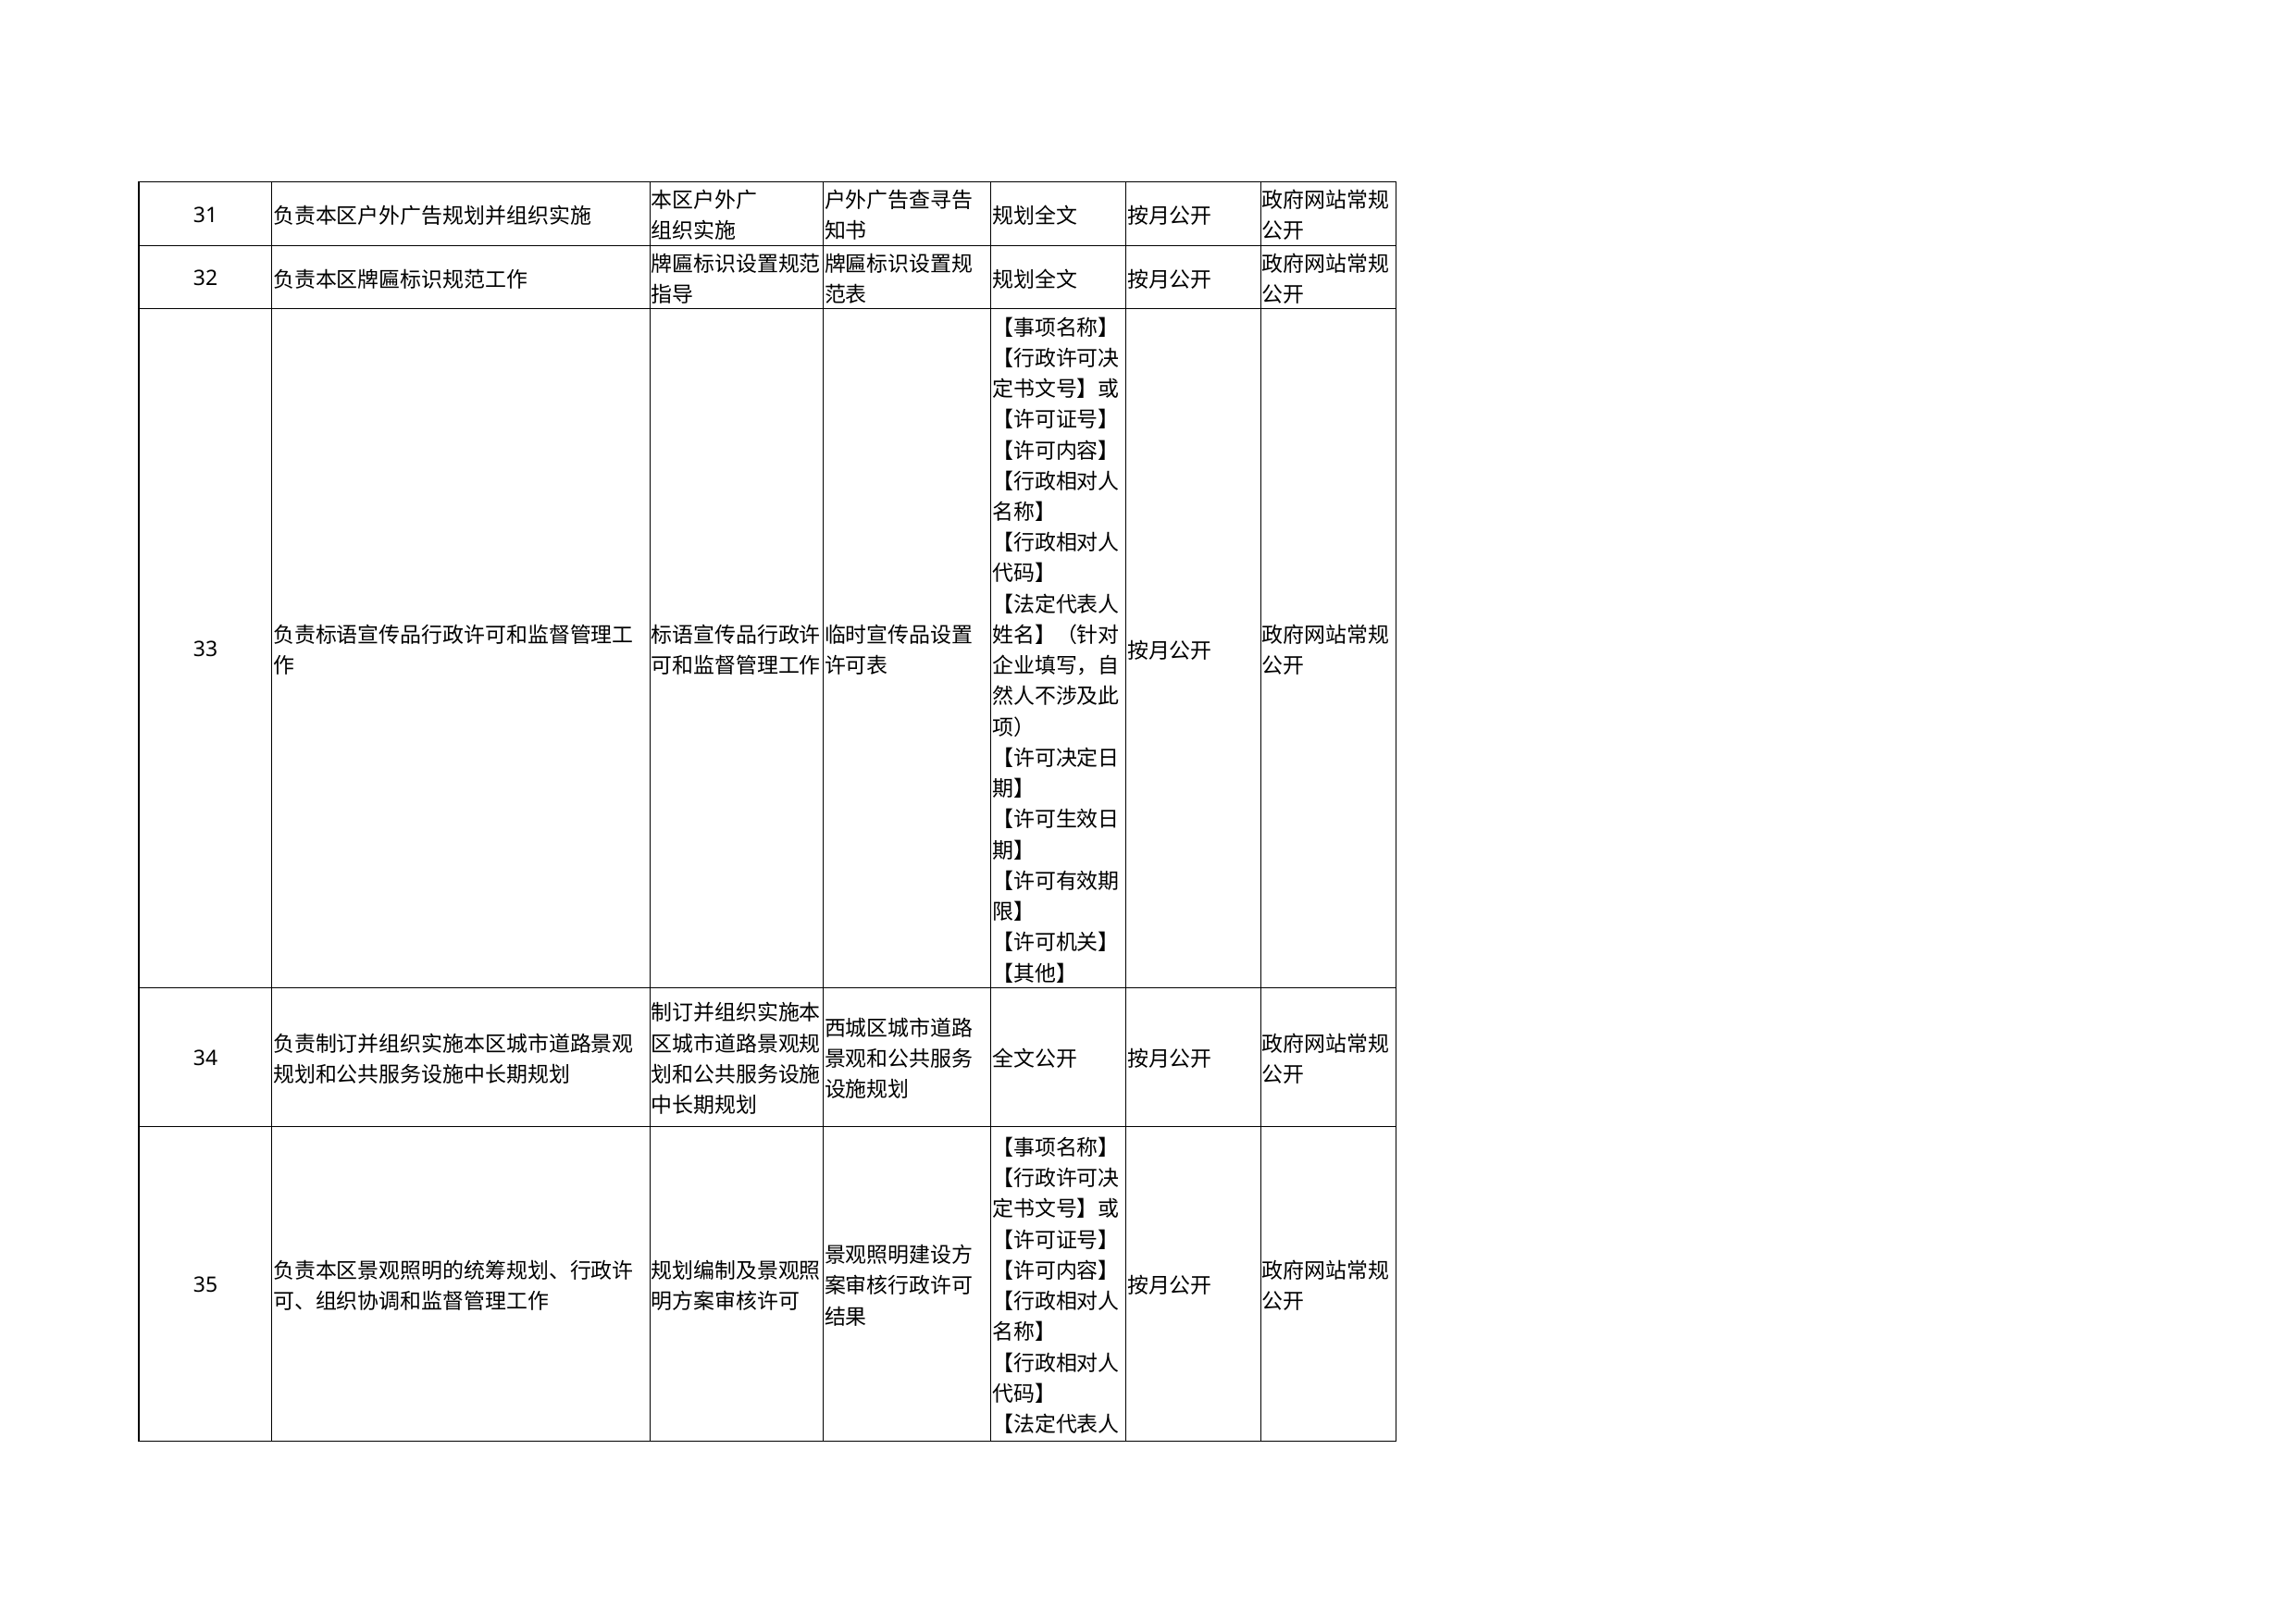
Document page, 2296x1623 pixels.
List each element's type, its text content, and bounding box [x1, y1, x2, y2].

table_cell 33 [140, 309, 271, 987]
table_cell 制订并组织实施本区城市道路景观规划和公共服务设施中长期规划 [651, 988, 823, 1126]
table_cell 35 [140, 1127, 271, 1441]
table_cell 32 [140, 246, 271, 308]
table_cell 负责本区户外广告规划并组织实施 [272, 182, 650, 244]
table_cell 规划全文 [991, 246, 1125, 308]
table_cell 按月公开 [1126, 182, 1260, 244]
table_cell 负责制订并组织实施本区城市道路景观规划和公共服务设施中长期规划 [272, 988, 650, 1126]
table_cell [991, 1127, 1125, 1441]
table_cell 31 [140, 182, 271, 244]
table_cell 本区户外广 组织实施 [651, 182, 823, 244]
table_cell 政府网站常规公开 [1261, 246, 1396, 308]
table_cell 政府网站常规公开 [1261, 988, 1396, 1126]
table_cell 规划编制及景观照明方案审核许可 [651, 1127, 823, 1441]
table_cell 标语宣传品行政许可和监督管理工作 [651, 309, 823, 987]
table_cell 临时宣传品设置许可表 [824, 309, 990, 987]
table_cell 西城区城市道路景观和公共服务设施规划 [824, 988, 990, 1126]
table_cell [272, 1127, 650, 1441]
table_cell 负责本区牌匾标识规范工作 [272, 246, 650, 308]
table_cell 政府网站常规公开 [1261, 1127, 1396, 1441]
table_cell 34 [140, 988, 271, 1126]
table_cell 【事项名称】 【行政许可决定书文号】或【许可证号】 【许可内容】 【行政相对人名称】 【行政相对人代码】 【法定代表人姓名】（针对企业填写，自然人不涉及此项） 【许可决定日期】 【许可生效日期】 【许可有效期限】 【许可机关】 【其他】 [991, 309, 1125, 987]
table_cell 政府网站常规公开 [1261, 309, 1396, 987]
table_cell 按月公开 [1126, 988, 1260, 1126]
table_cell 按月公开 [1126, 1127, 1260, 1441]
table_cell 按月公开 [1126, 309, 1260, 987]
table_cell 牌匾标识设置规范指导 [651, 246, 823, 308]
table_cell 牌匾标识设置规范表 [824, 246, 990, 308]
table_cell 负责标语宣传品行政许可和监督管理工作 [272, 309, 650, 987]
table_cell 全文公开 [991, 988, 1125, 1126]
table_cell 政府网站常规公开 [1261, 182, 1396, 244]
table_cell 景观照明建设方案审核行政许可结果 [824, 1127, 990, 1441]
table_cell 规划全文 [991, 182, 1125, 244]
table_cell 户外广告查寻告知书 [824, 182, 990, 244]
table_cell 按月公开 [1126, 246, 1260, 308]
